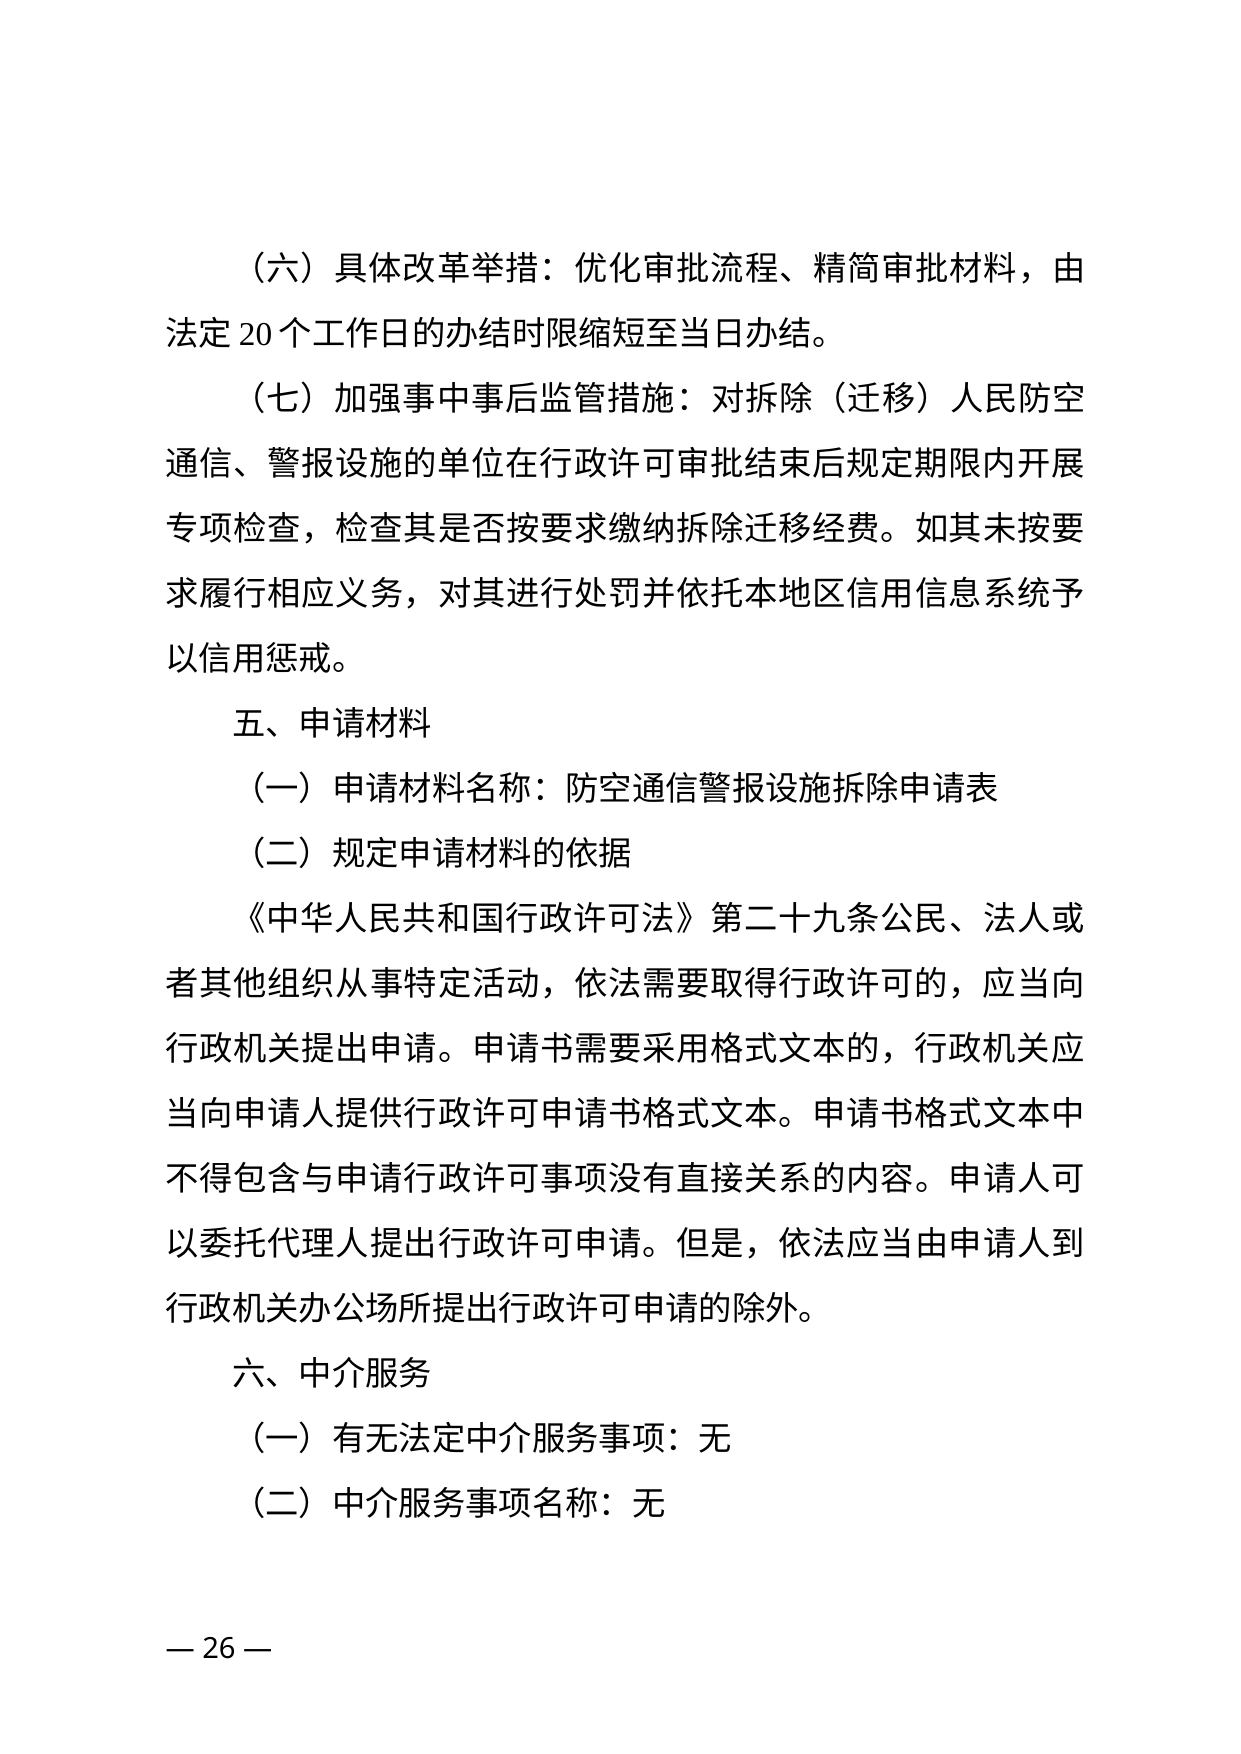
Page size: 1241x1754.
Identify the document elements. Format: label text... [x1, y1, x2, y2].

list 六、中介服务 [165, 1338, 1087, 1403]
list （一）申请材料名称：防空通信警报设施拆除申请表 [165, 753, 1087, 818]
list （一）有无法定中介服务事项：无 [165, 1403, 1087, 1468]
list （七）加强事中事后监管措施：对拆除（迁移）人民防空通信、警报设施的单位在行政许可审批结束后规定期限内开展专项检查，检查其是否按要求缴纳拆除迁移经费。如其未按要求履行相应义务，对其进行处罚并依托本地区信用信息系统予以信用惩戒。 [165, 363, 1087, 688]
list 《中华人民共和国行政许可法》第二十九条公民、法人或者其他组织从事特定活动，依法需要取得行政许可的，应当向行政机关提出申请。申请书需要采用格式文本的，行政机关应当向申请人提供行政许可申请书格式文本。申请书格式文本中不得包含与申请行政许可事项没有直接关系的内容。申请人可以委托代理人提出行政许可申请。但是，依法应当由申请人到行政机关办公场所提出行政许可申请的除外。 [165, 883, 1087, 1338]
list 五、申请材料 [165, 688, 1087, 753]
list （六）具体改革举措：优化审批流程、精简审批材料，由法定20个工作日的办结时限缩短至当日办结。 [165, 233, 1087, 363]
list （二）规定申请材料的依据 [165, 818, 1087, 883]
list （二）中介服务事项名称：无 [165, 1468, 1087, 1533]
